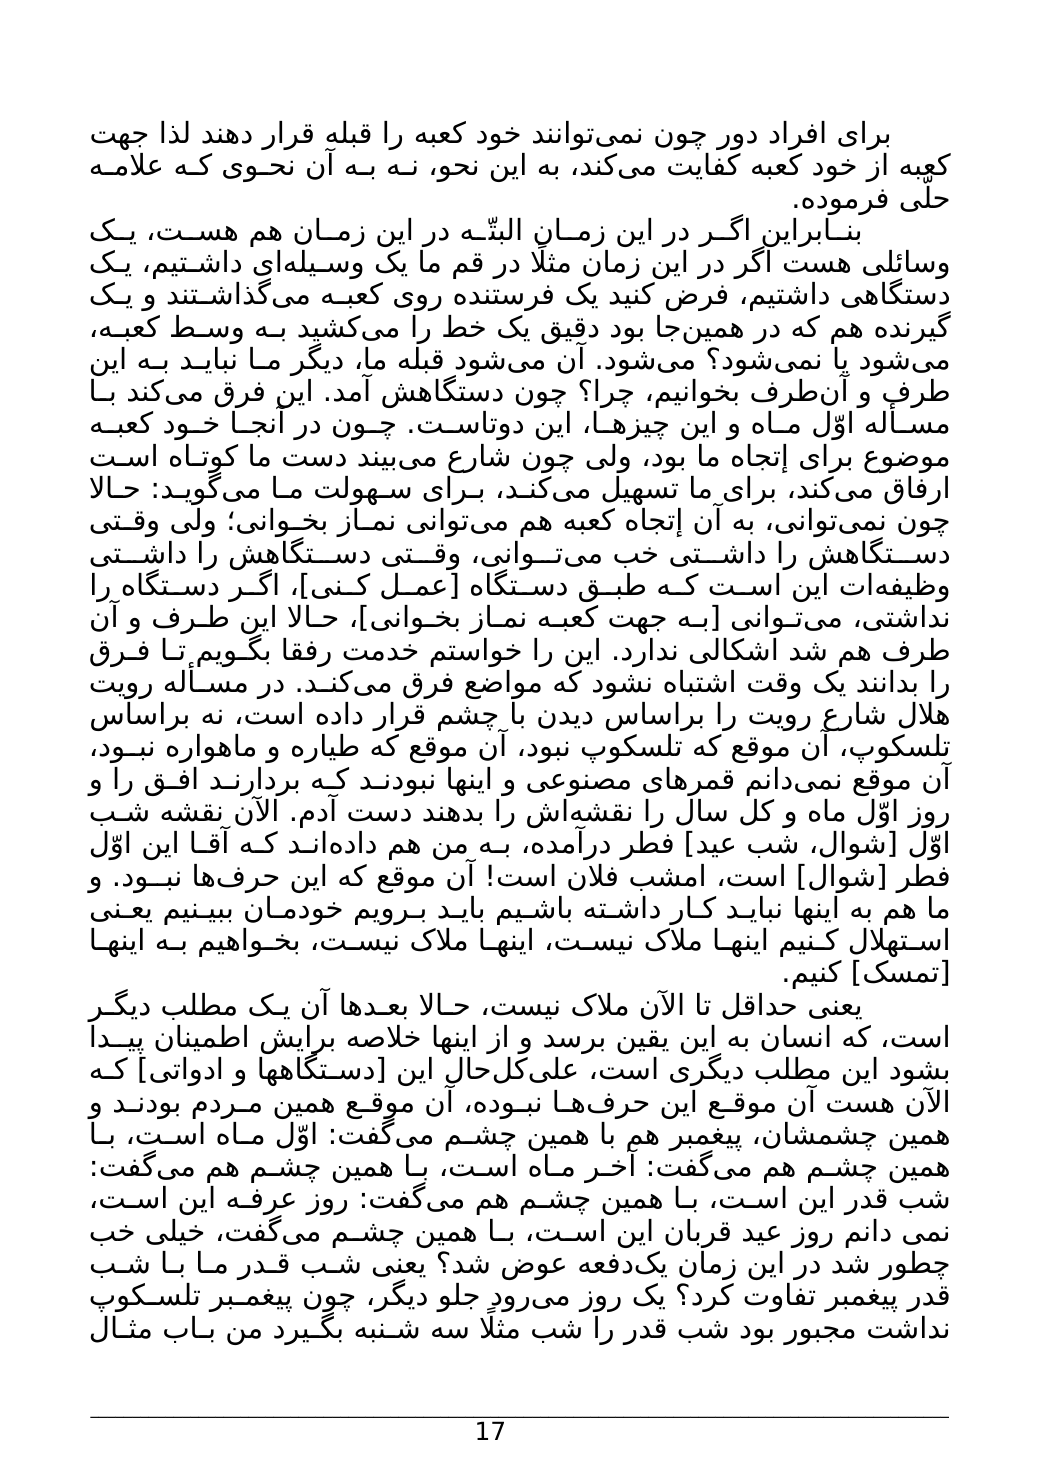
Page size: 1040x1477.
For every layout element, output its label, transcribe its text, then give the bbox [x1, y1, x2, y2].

text برای افراد دور چون نمی‌توانند خود کعبه را قبله قرار دهند لذا جهت کعبه از خود کعبه کفایت می‌کند، به این نحو، نه به آن نحوی که علامه حلّی فرموده. [89, 118, 951, 215]
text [89, 990, 951, 1345]
text بنابراین اگر در این زمان البتّه در این زمان هم هست، یک وسائلی هست اگر در این زمان مثلًا در قم ما یک وسیله‌ای داشتیم، یک دستگاهی داشتیم، فرض کنید یک فرستنده روی کعبه می‌گذاشتند و یک گیرنده هم که در همین‌جا بود دقیق یک خط را می‌کشید به وسط کعبه، می‌شود یا نمی‌شود؟ می‌شود. آن می‌شود قبله ما، دیگر ما نباید به این طرف و آن‌طرف بخوانیم، چرا؟ چون دستگاهش آمد. این فرق می‌کند با مسأله اوّل ماه و این چیزها، این دوتاست. چون در آنجا خود کعبه موضوع برای إتجاه ما بود، ولی چون شارع می‌بیند دست ما کوتاه است ارفاق می‌کند، برای ما تسهیل می‌کند، برای سهولت ما می‌گوید: حالا چون نمی‌توانی، به آن إتجاه کعبه هم می‌توانی نماز بخوانی؛ ولی وقتی دستگاهش را داشتی خب می‌توانی، وقتی دستگاهش را داشتی وظیفه‌ات این است که طبق دستگاه [عمل کنی‌]، اگر دستگاه را نداشتی، می‌توانی [به جهت کعبه نماز بخوانی‌]، حالا این طرف و آن طرف هم شد اشکالی ندارد. این را خواستم خدمت رفقا بگویم تا فرق را بدانند یک وقت اشتباه نشود که مواضع فرق می‌کند. در مسأله رویت هلال شارع رویت را براساس دیدن با چشم قرار داده است، نه براساس تلسکوپ، آن موقع که تلسکوپ نبود، آن موقع که طیاره و ماهواره نبود، آن موقع نمی‌دانم قمرهای مصنوعی و اینها نبودند که بردارند افق را و روز اوّل ماه و کل سال را نقشه‌اش را بدهند دست آدم. الآن نقشه شب اوّل [شوال، شب عید] فطر درآمده، به من هم داده‌اند که آقا این اوّل فطر [شوال‌] است، امشب فلان است! آن موقع که این حرف‌ها نبود. و ما هم به اینها نباید کار داشته باشیم باید برویم خودمان ببینیم یعنی استهلال کنیم اینها ملاک نیست، اینها ملاک نیست، بخواهیم به اینها [تمسک‌] کنیم. [89, 215, 951, 990]
